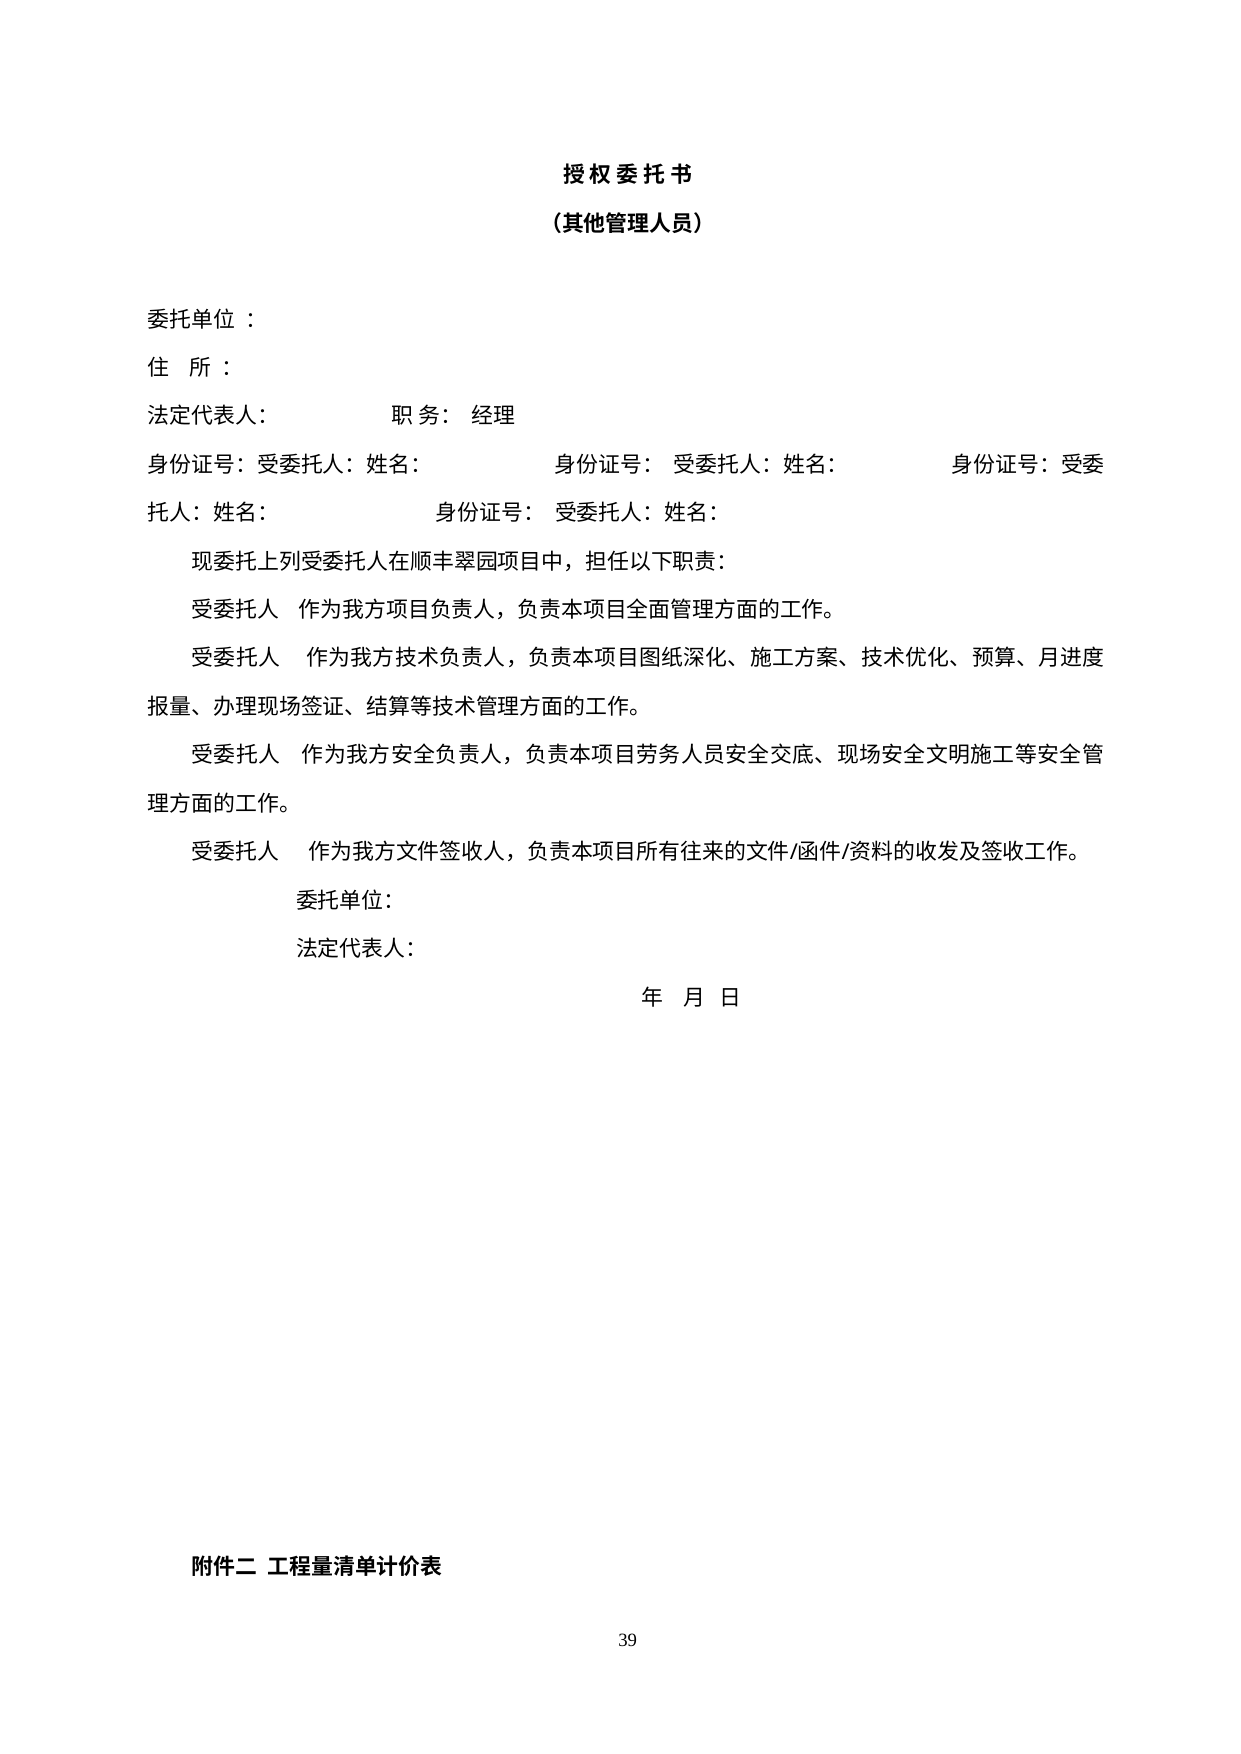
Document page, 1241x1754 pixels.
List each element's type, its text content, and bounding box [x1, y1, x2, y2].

text 受委托人 作为我方技术负责人，负责本项目图纸深化、施工方案、技术优化、预算、月进度报量、办理现场签证、结算等技术管理方面的工作。 [148, 640, 1107, 721]
text 受委托人 作为我方安全负责人，负责本项目劳务人员安全交底、现场安全文明施工等安全管理方面的工作。 [148, 737, 1107, 818]
text 附件二 工程量清单计价表 [148, 1549, 1107, 1580]
text 年 月 日 [556, 979, 1107, 1012]
text 身份证号：受委托人：姓名： 身份证号： 受委托人：姓名： 身份证号：受委托人：姓名： 身份证号： 受委托人：姓名： [148, 446, 1107, 527]
text 受委托人 作为我方文件签收人，负责本项目所有往来的文件/函件/资料的收发及签收工作。 [148, 834, 1107, 867]
text 法定代表人： 职 务： 经理 [148, 398, 1107, 430]
text 委托单位： [148, 882, 1107, 915]
text 授 权 委 托 书 [148, 157, 1107, 189]
text （其他管理人员） [148, 205, 1107, 238]
text 现委托上列受委托人在顺丰翠园项目中，担任以下职责： [148, 543, 1107, 576]
text 委托单位 ： [148, 301, 1107, 334]
text 受委托人 作为我方项目负责人，负责本项目全面管理方面的工作。 [148, 592, 1107, 624]
text 住 所 ： [148, 349, 1107, 382]
text 法定代表人： [148, 931, 1107, 963]
